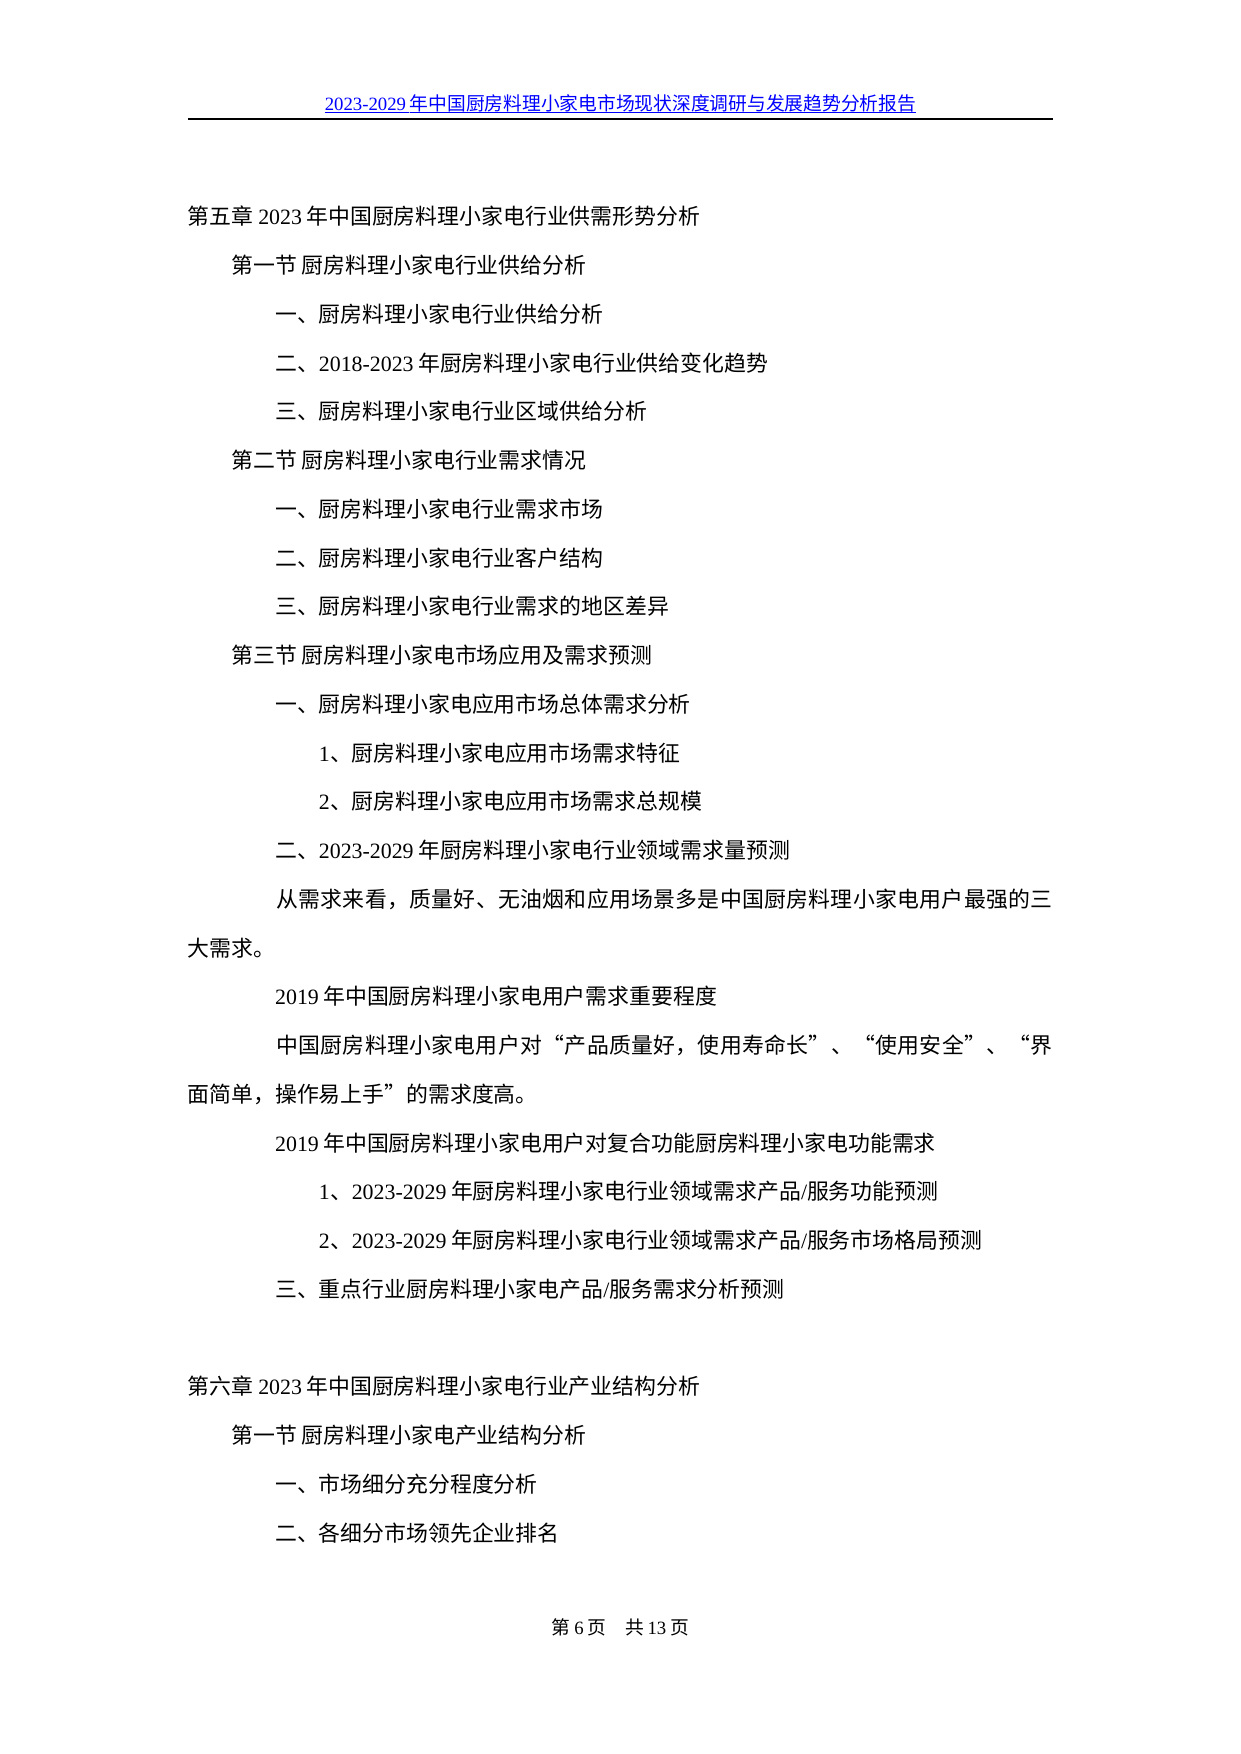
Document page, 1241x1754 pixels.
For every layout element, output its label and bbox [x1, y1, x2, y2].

text [187, 150, 1053, 1548]
